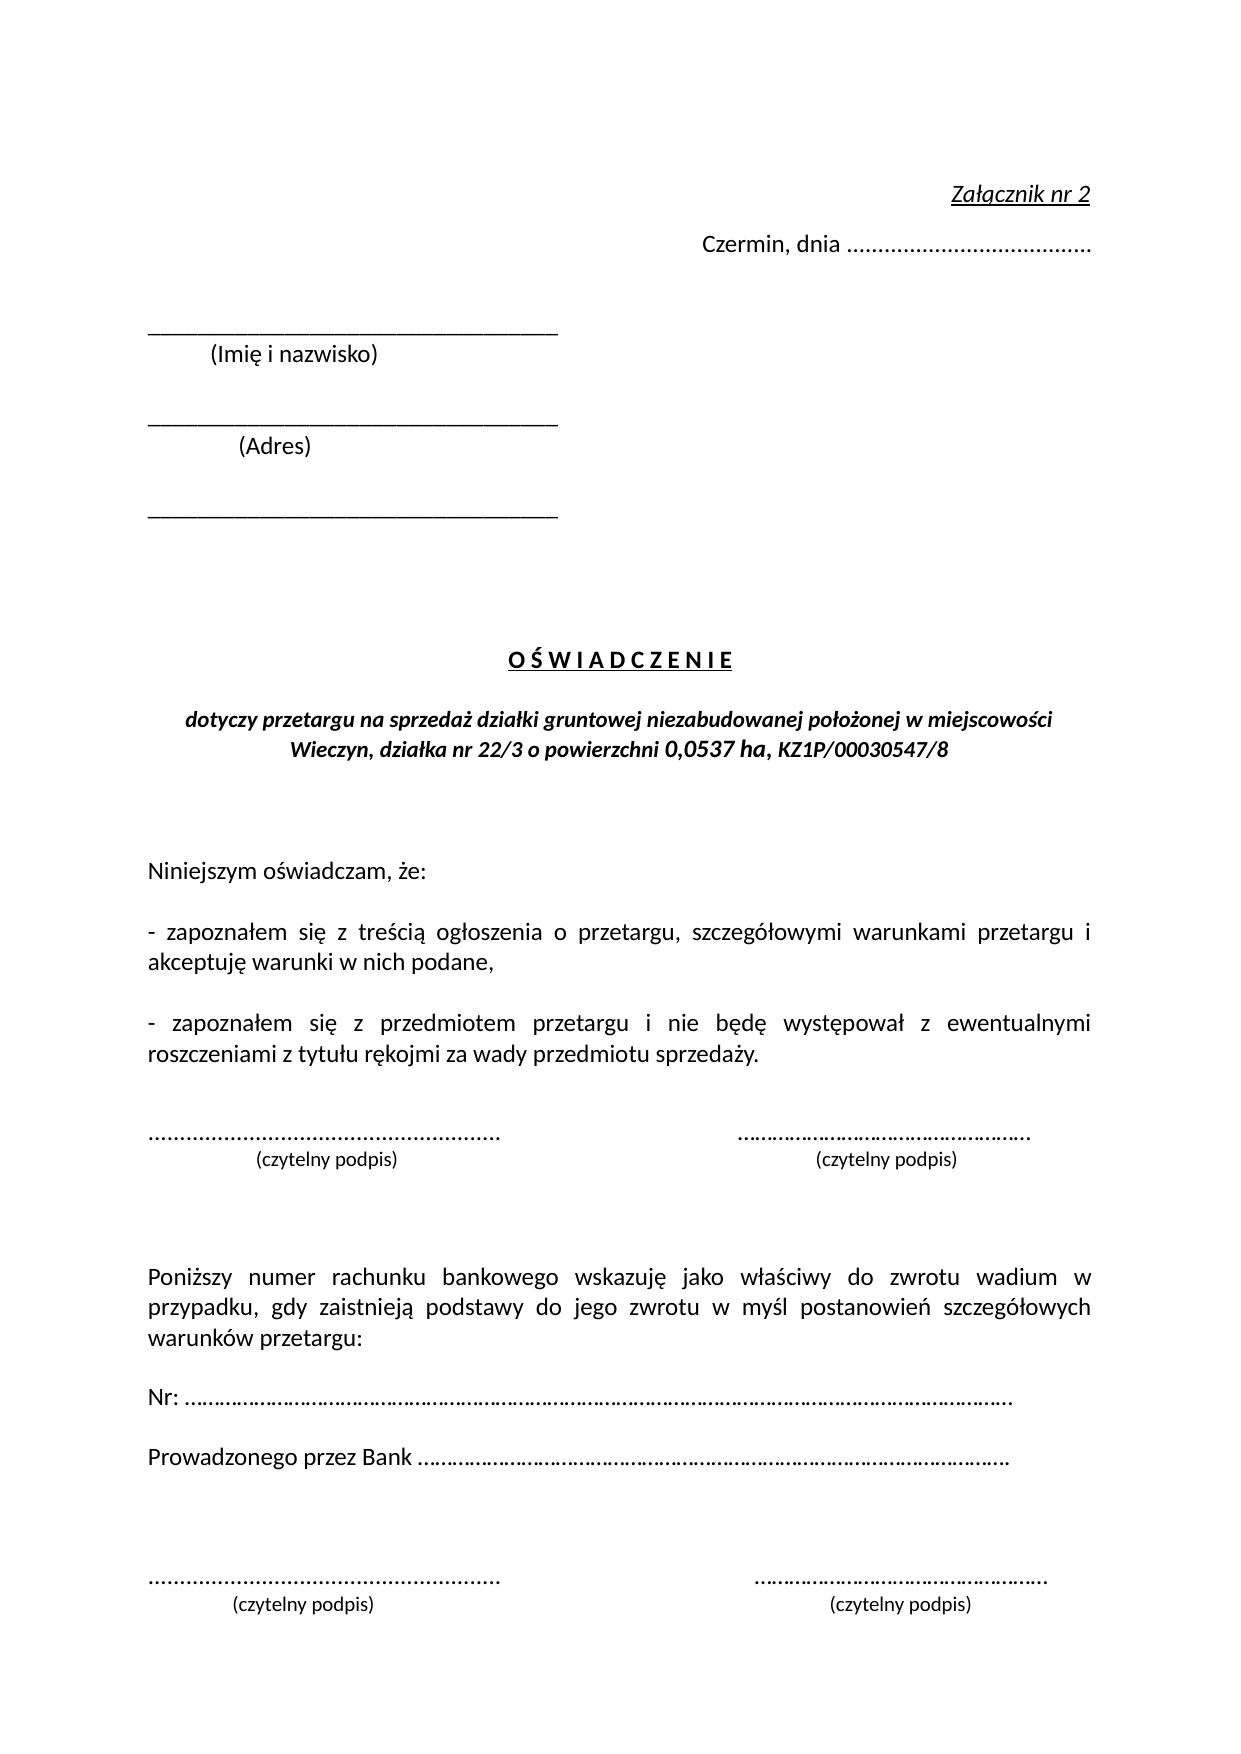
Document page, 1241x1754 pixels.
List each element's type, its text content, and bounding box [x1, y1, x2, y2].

text Niniejszym oświadczam, że: [148, 855, 1092, 886]
text (Adres) [148, 430, 1092, 461]
text (czytelny podpis) (czytelny podpis) [148, 1591, 1092, 1616]
text Poniższy numer rachunku bankowego wskazuję jako właściwy do zwrotu wadium w przypadku, gdy zaistnieją podstawy do jego zwrotu w myśl postanowień szczegółowych warunków przetargu: [148, 1261, 1092, 1352]
text (Imię i nazwisko) [148, 339, 1092, 369]
text - zapoznałem się z treścią ogłoszenia o przetargu, szczegółowymi warunkami przetargu i akceptuję warunki w nich podane, [148, 916, 1092, 977]
text - zapoznałem się z przedmiotem przetargu i nie będę występował z ewentualnymi roszczeniami z tytułu rękojmi za wady przedmiotu sprzedaży. [148, 1008, 1092, 1069]
text Załącznik nr 2 [148, 178, 1092, 209]
text _________________________________ [148, 308, 1092, 339]
text ........................................................ …………………………………………… [148, 1116, 1092, 1146]
text Czermin, dnia ....................................... [148, 228, 1092, 258]
text ........................................................ …………………………………………… [148, 1560, 1092, 1591]
text dotyczy przetargu na sprzedaż działki gruntowej niezabudowanej położonej w miejscowości Wieczyn, działka nr 22/3 o powierzchni 0,0537 ha, KZ1P/00030547/8 [148, 705, 1092, 763]
text _________________________________ [148, 491, 1092, 522]
text O Ś W I A D C Z E N I E [148, 644, 1092, 674]
text (czytelny podpis) (czytelny podpis) [148, 1146, 1092, 1172]
text Nr: ……………………………………………………………………………………………………………………………… [148, 1381, 1092, 1412]
text Prowadzonego przez Bank …………………………………………………………………………………………. [148, 1441, 1092, 1472]
text _________________________________ [148, 400, 1092, 430]
